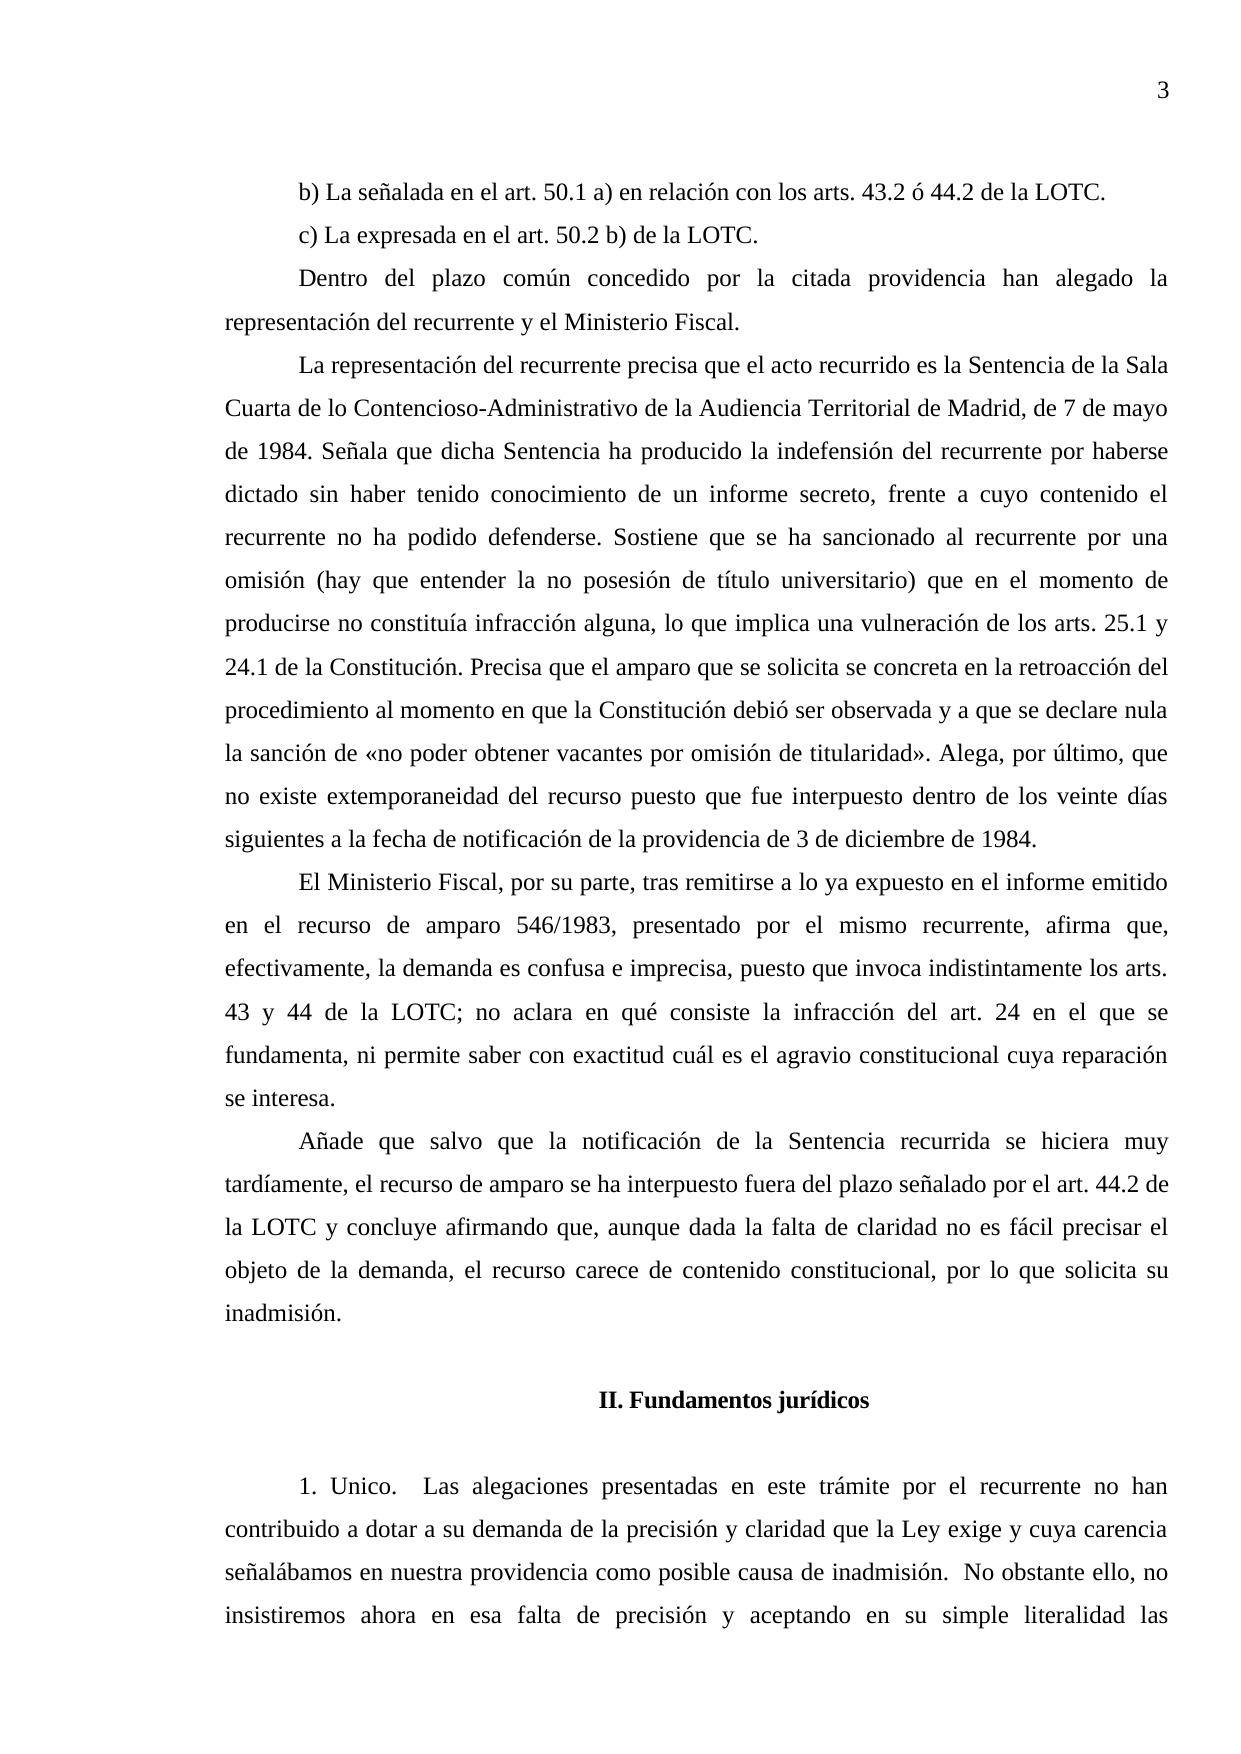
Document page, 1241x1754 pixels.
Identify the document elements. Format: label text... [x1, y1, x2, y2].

text Añade que salvo que la notificación de la Sentencia recurrida se hiciera muy tardíamente, el recurso de amparo se ha interpuesto fuera del plazo señalado por el art. 44.2 de la LOTC y concluye afirmando que, aunque dada la falta de claridad no es fácil precisar el objeto de la demanda, el recurso carece de contenido constitucional, por lo que solicita su inadmisión. [224, 1126, 1169, 1327]
text b) La señalada en el art. 50.1 a) en relación con los arts. 43.2 ó 44.2 de la LOTC. [224, 177, 1169, 206]
text c) La expresada en el art. 50.2 b) de la LOTC. [224, 220, 1169, 249]
text El Ministerio Fiscal, por su parte, tras remitirse a lo ya expuesto en el informe emitido en el recurso de amparo 546/1983, presentado por el mismo recurrente, afirma que, efectivamente, la demanda es confusa e imprecisa, puesto que invoca indistintamente los arts. 43 y 44 de la LOTC; no aclara en qué consiste la infracción del art. 24 en el que se fundamenta, ni permite saber con exactitud cuál es el agravio constitucional cuya reparación se interesa. [224, 867, 1169, 1112]
subtitle II. Fundamentos jurídicos [224, 1385, 1169, 1413]
text Dentro del plazo común concedido por la citada providencia han alegado la representación del recurrente y el Ministerio Fiscal. [224, 263, 1169, 335]
text La representación del recurrente precisa que el acto recurrido es la Sentencia de la Sala Cuarta de lo Contencioso-Administrativo de la Audiencia Territorial de Madrid, de 7 de mayo de 1984. Señala que dicha Sentencia ha producido la indefensión del recurrente por haberse dictado sin haber tenido conocimiento de un informe secreto, frente a cuyo contenido el recurrente no ha podido defenderse. Sostiene que se ha sancionado al recurrente por una omisión (hay que entender la no posesión de título universitario) que en el momento de producirse no constituía infracción alguna, lo que implica una vulneración de los arts. 25.1 y 24.1 de la Constitución. Precisa que el amparo que se solicita se concreta en la retroacción del procedimiento al momento en que la Constitución debió ser observada y a que se declare nula la sanción de «no poder obtener vacantes por omisión de titularidad». Alega, por último, que no existe extemporaneidad del recurso puesto que fue interpuesto dentro de los veinte días siguientes a la fecha de notificación de la providencia de 3 de diciembre de 1984. [224, 350, 1169, 853]
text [224, 1471, 1169, 1629]
